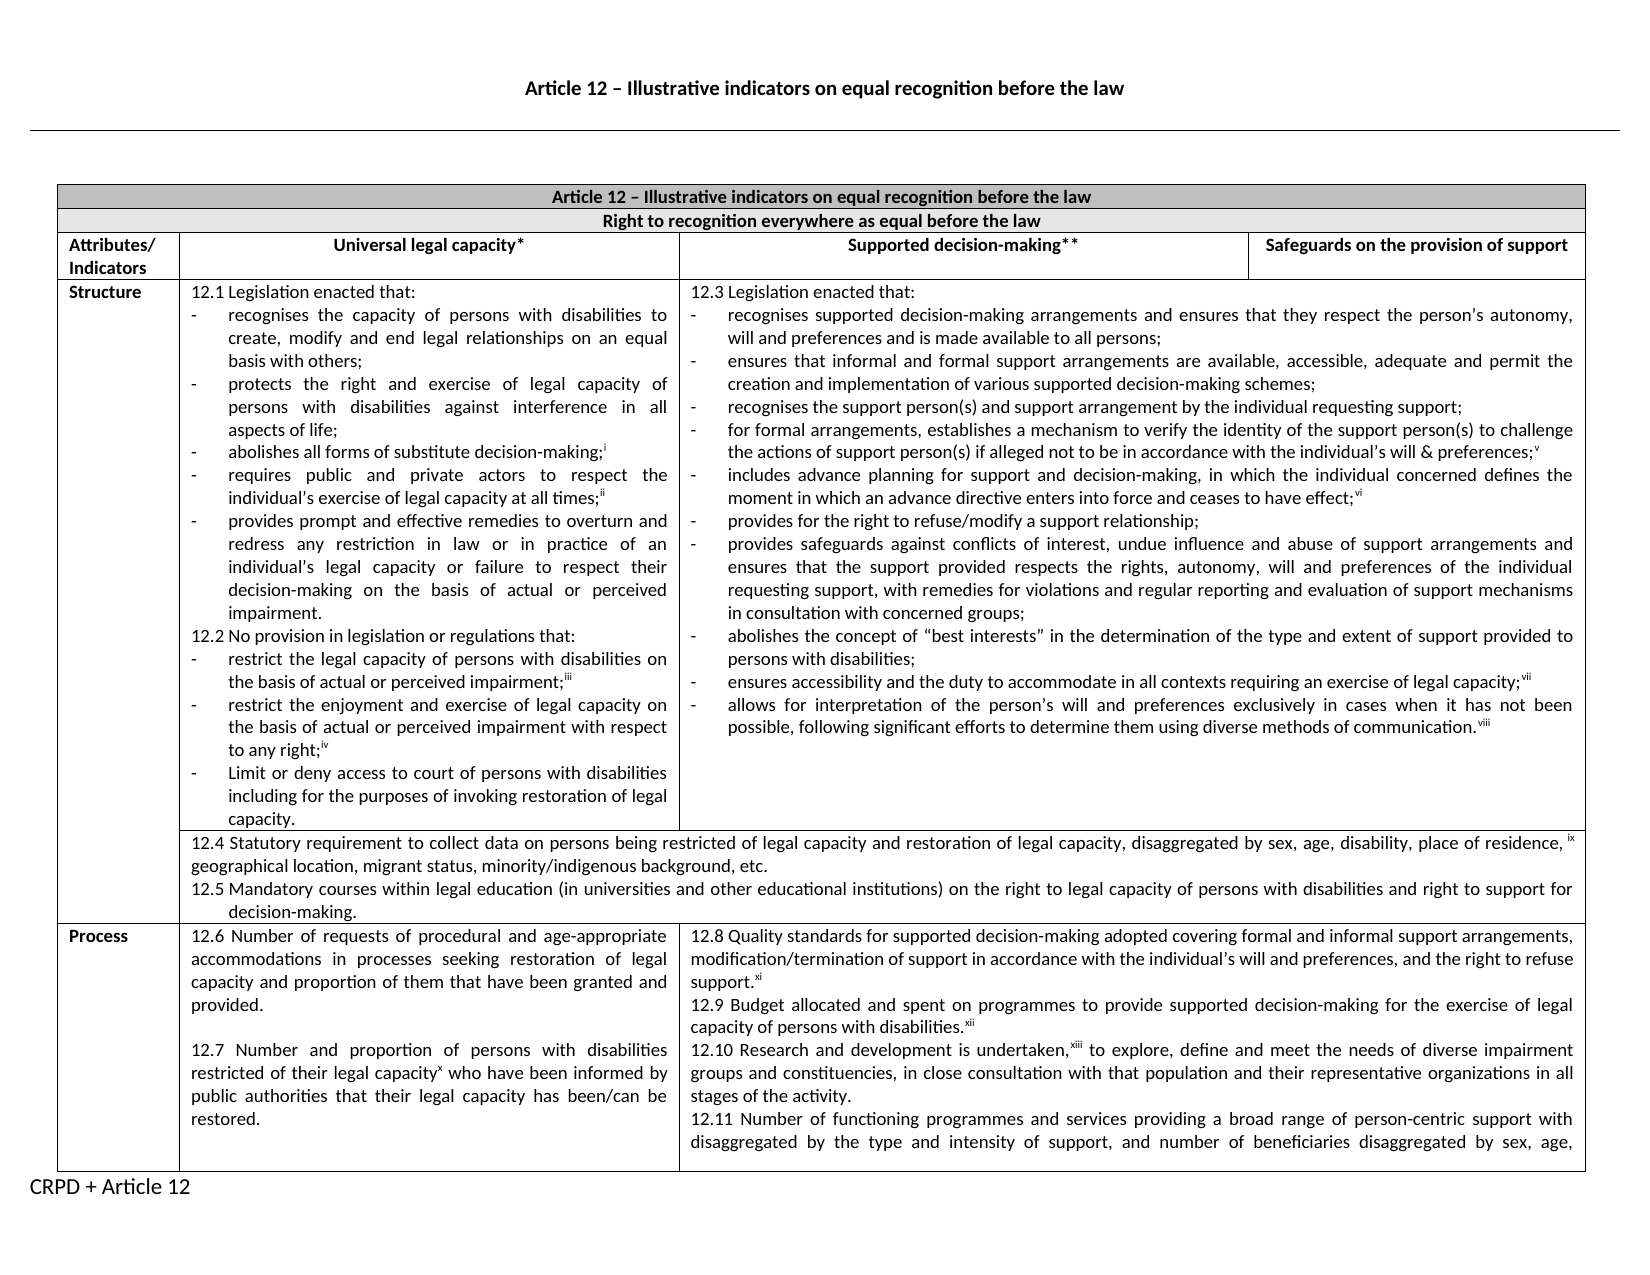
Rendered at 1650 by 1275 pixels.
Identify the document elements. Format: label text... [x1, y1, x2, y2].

table_cell 12.3 Legislation enacted that: recognises supported decision-making arrangements and ensures that they respect the person’s autonomy, will and preferences and is made available to all persons; ensures that informal and formal support arrangements are available, accessible, adequate and permit the creation and implementation of various supported decision-making schemes; recognises the support person(s) and support arrangement by the individual requesting support; for formal arrangements, establishes a mechanism to verify the identity of the support person(s) to challenge the actions of support person(s) if alleged not to be in accordance with the individual’s will & preferences; includes advance planning for support and decision-making, in which the individual concerned defines the moment in which an advance directive enters into force and ceases to have effect; provides for the right to refuse/modify a support relationship; provides safeguards against conflicts of interest, undue influence and abuse of support arrangements and ensures that the support provided respects the rights, autonomy, will and preferences of the individual requesting support, with remedies for violations and regular reporting and evaluation of support mechanisms in consultation with concerned groups; abolishes the concept of “best interests” in the determination of the type and extent of support provided to persons with disabilities; ensures accessibility and the duty to accommodate in all contexts requiring an exercise of legal capacity; allows for interpretation of the person’s will and preferences exclusively in cases when it has not been possible, following significant efforts to determine them using diverse methods of communication. [680, 280, 1585, 830]
table_cell Supported decision-making** [680, 233, 1248, 279]
table_cell Process [58, 924, 179, 1171]
table_cell Universal legal capacity* [180, 233, 679, 279]
table_cell 12.4 Statutory requirement to collect data on persons being restricted of legal capacity and restoration of legal capacity, disaggregated by sex, age, disability, place of residence, geographical location, migrant status, minority/indigenous background, etc. Mandatory courses within legal education (in universities and other educational institutions) on the right to legal capacity of persons with disabilities and right to support for decision-making. [180, 831, 1585, 923]
table_cell Right to recognition everywhere as equal before the law [58, 209, 1585, 232]
table_cell Attributes/ Indicators [58, 233, 179, 279]
table_cell Structure [58, 280, 179, 923]
table_cell 12.1 Legislation enacted that: recognises the capacity of persons with disabilities to create, modify and end legal relationships on an equal basis with others; protects the right and exercise of legal capacity of persons with disabilities against interference in all aspects of life; abolishes all forms of substitute decision-making; requires public and private actors to respect the individual’s exercise of legal capacity at all times; provides prompt and effective remedies to overturn and redress any restriction in law or in practice of an individual’s legal capacity or failure to respect their decision-making on the basis of actual or perceived impairment. 12.2 No provision in legislation or regulations that: restrict the legal capacity of persons with disabilities on the basis of actual or perceived impairment; restrict the enjoyment and exercise of legal capacity on the basis of actual or perceived impairment with respect to any right; Limit or deny access to court of persons with disabilities including for the purposes of invoking restoration of legal capacity. [180, 280, 679, 830]
table_header Article 12 – Illustrative indicators on equal recognition before the law [58, 185, 1585, 208]
table_cell Safeguards on the provision of support [1249, 233, 1585, 279]
